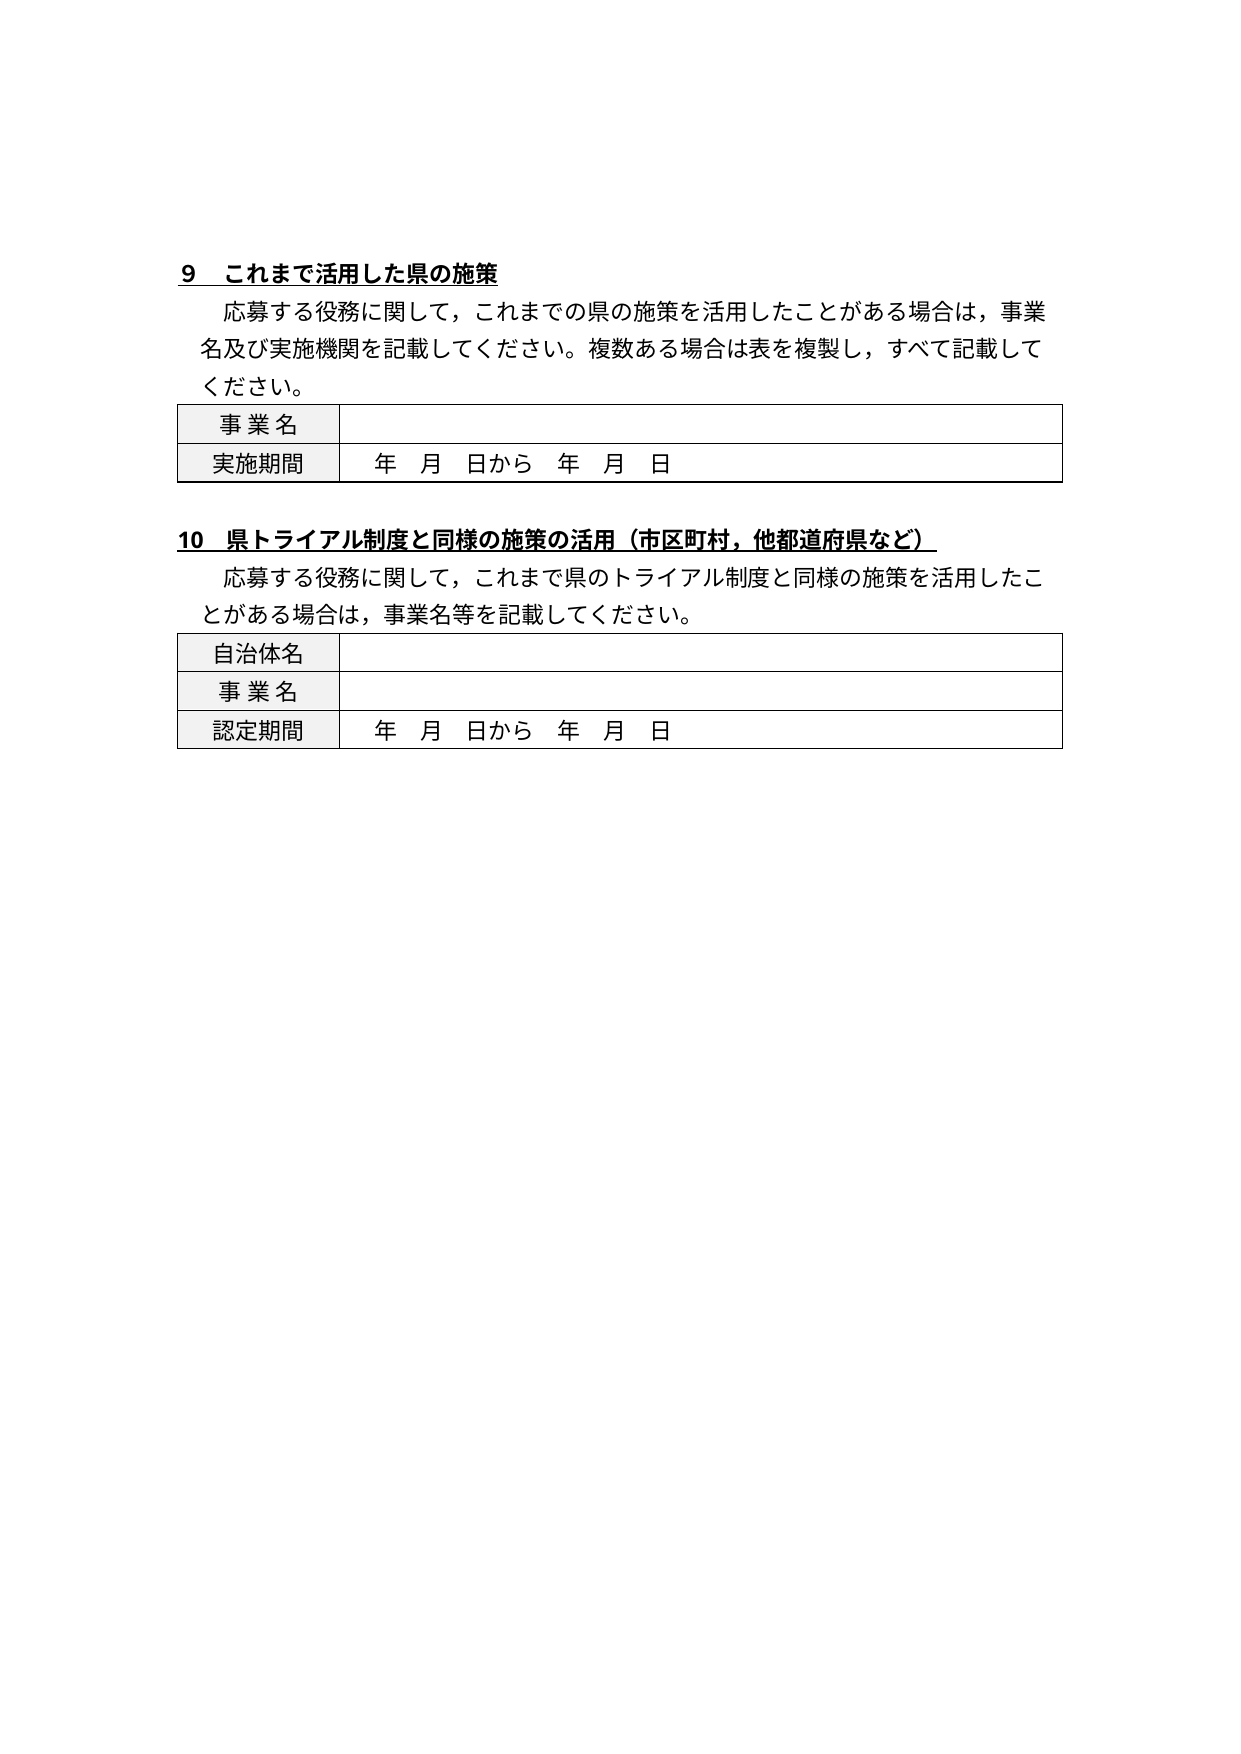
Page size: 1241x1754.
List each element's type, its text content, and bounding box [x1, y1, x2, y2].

table_cell 認定期間 [178, 711, 339, 748]
table_header [340, 405, 1062, 443]
table_cell 年 月 日から 年 月 日 [340, 711, 1062, 748]
table_cell 実施期間 [178, 444, 339, 481]
table_header [340, 634, 1062, 671]
text 応募する役務に関して，これまでの県の施策を活用したことがある場合は，事業名及び実施機関を記載してください。複数ある場合は表を複製し，すべて記載してください。 [177, 292, 1063, 404]
table_header 事業名 [178, 405, 339, 443]
text 10 県トライアル制度と同様の施策の活用（市区町村，他都道府県など） [177, 520, 1063, 557]
table_header 自治体名 [178, 634, 339, 671]
table_cell 事業名 [178, 672, 339, 709]
text ９ これまで活用した県の施策 [177, 254, 1063, 292]
table_cell [340, 672, 1062, 709]
text 応募する役務に関して，これまで県のトライアル制度と同様の施策を活用したことがある場合は，事業名等を記載してください。 [177, 557, 1063, 632]
table_cell 年 月 日から 年 月 日 [340, 444, 1062, 481]
